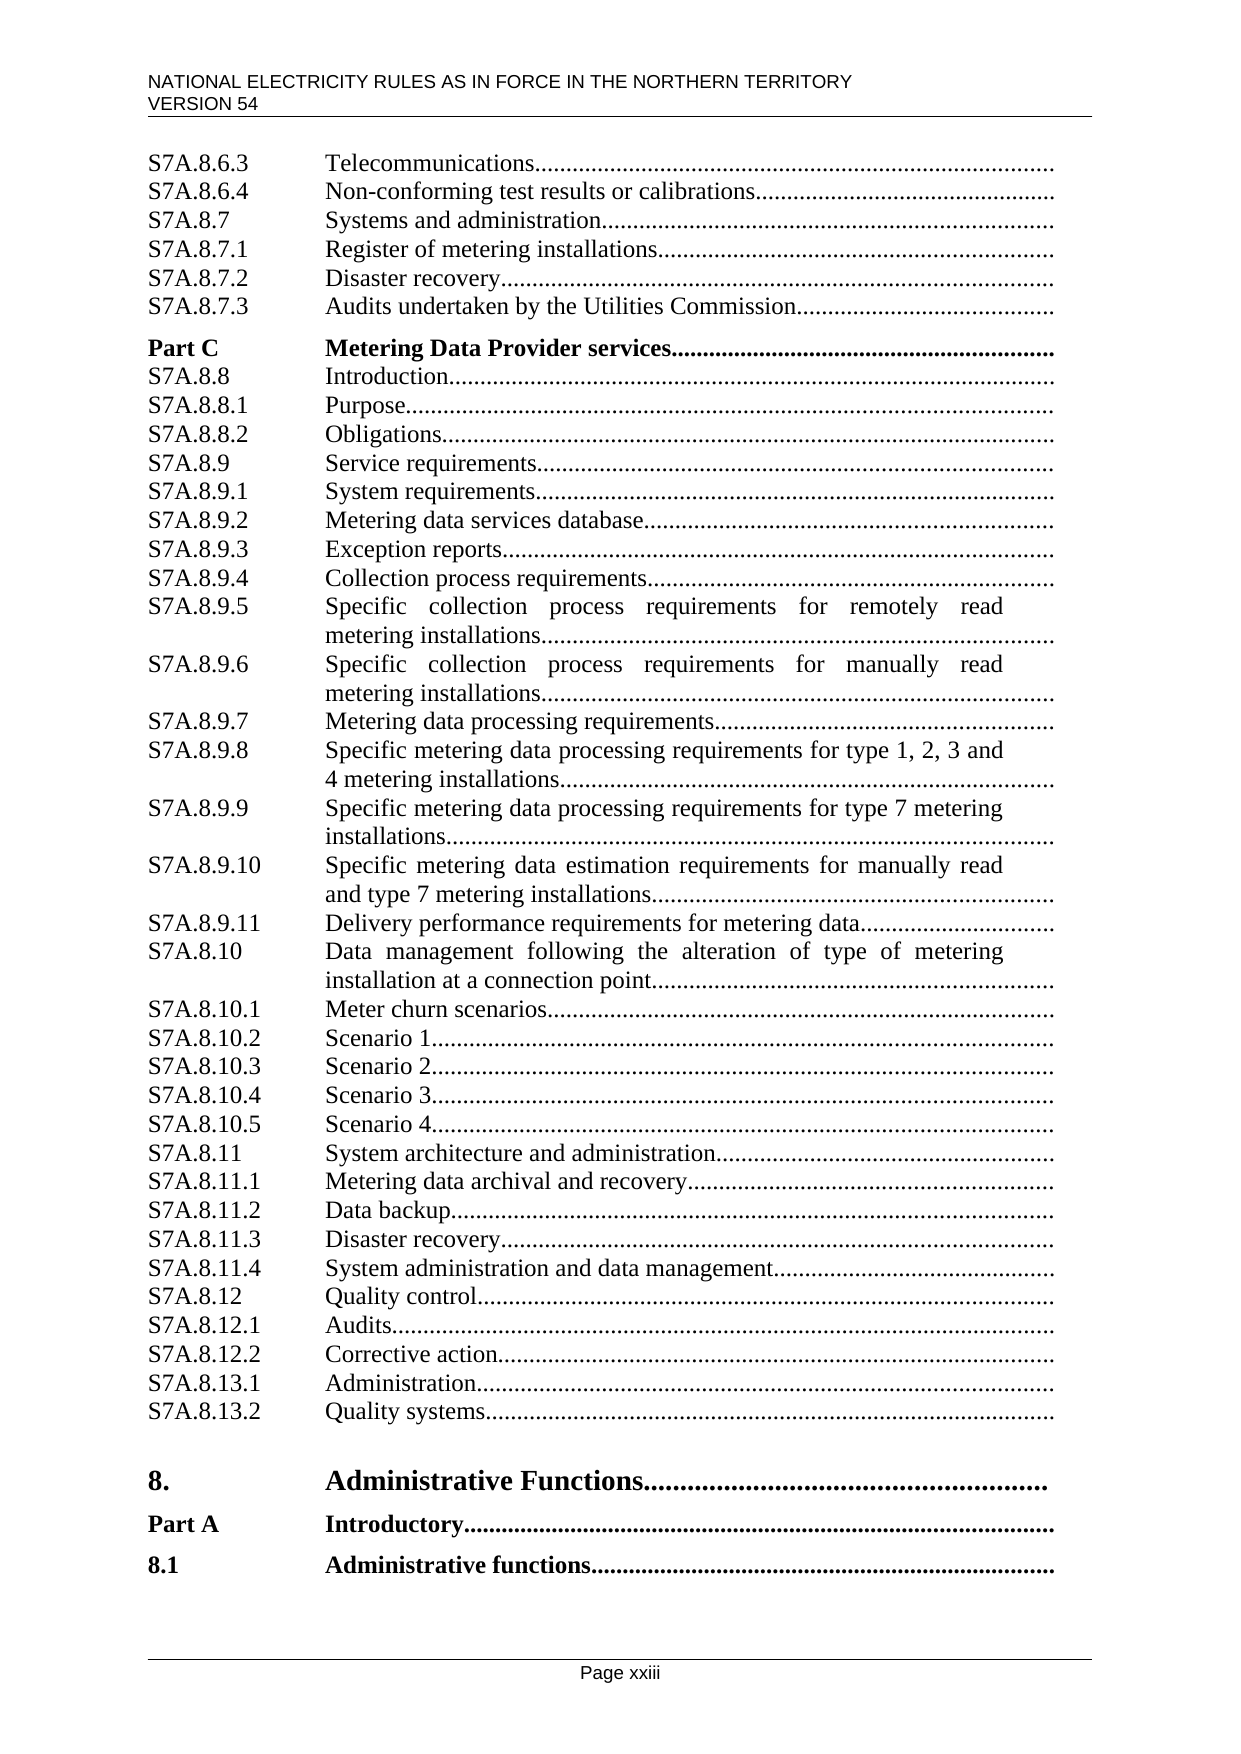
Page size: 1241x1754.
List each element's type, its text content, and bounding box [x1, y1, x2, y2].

text S7A.8.7 Systems and administration 675 [148, 205, 1004, 234]
text S7A.8.10.3 Scenario 2 687 [148, 1051, 1004, 1080]
text S7A.8.8.1 Purpose 676 [148, 390, 1004, 419]
text S7A.8.9.7 Metering data processing requirements 682 [148, 706, 1004, 735]
text S7A.8.11 System architecture and administration 688 [148, 1138, 1004, 1166]
text S7A.8.10.4 Scenario 3 687 [148, 1080, 1004, 1109]
text 8.1 Administrative functions 695 [148, 1550, 1004, 1579]
text S7A.8.13.2 Quality systems 692 [148, 1396, 1004, 1425]
text S7A.8.8 Introduction 676 [148, 361, 1004, 390]
text S7A.8.12.1 Audits 690 [148, 1310, 1004, 1339]
text S7A.8.12.2 Corrective action 691 [148, 1339, 1004, 1368]
text S7A.8.6.4 Non-conforming test results or calibrations 675 [148, 176, 1004, 205]
text S7A.8.9 Service requirements 679 [148, 448, 1004, 476]
text S7A.8.7.3 Audits undertaken by the Utilities Commission 676 [148, 291, 1004, 320]
text S7A.8.7.2 Disaster recovery 676 [148, 263, 1004, 291]
text S7A.8.10 Data management following the alteration of type of metering installation at a connection point 686 [148, 936, 1004, 994]
text S7A.8.11.3 Disaster recovery 689 [148, 1224, 1004, 1253]
text S7A.8.11.2 Data backup 689 [148, 1195, 1004, 1224]
text S7A.8.9.5 Specific collection process requirements for remotely read metering installations 681 [148, 591, 1004, 649]
text S7A.8.7.1 Register of metering installations 675 [148, 234, 1004, 263]
text S7A.8.9.1 System requirements 679 [148, 476, 1004, 505]
text S7A.8.9.4 Collection process requirements 680 [148, 563, 1004, 591]
text S7A.8.6.3 Telecommunications 674 [148, 148, 1004, 176]
text S7A.8.9.9 Specific metering data processing requirements for type 7 metering installations 683 [148, 793, 1004, 850]
text S7A.8.9.11 Delivery performance requirements for metering data 684 [148, 908, 1004, 936]
text S7A.8.13.1 Administration 691 [148, 1368, 1004, 1396]
text S7A.8.9.2 Metering data services database 680 [148, 505, 1004, 534]
text S7A.8.10.1 Meter churn scenarios 686 [148, 994, 1004, 1023]
text S7A.8.10.5 Scenario 4 687 [148, 1109, 1004, 1138]
text S7A.8.11.4 System administration and data management 690 [148, 1253, 1004, 1281]
text Part C Metering Data Provider services 676 [148, 333, 1004, 361]
text S7A.8.9.10 Specific metering data estimation requirements for manually read and type 7 metering installations 684 [148, 850, 1004, 908]
text S7A.8.11.1 Metering data archival and recovery 688 [148, 1166, 1004, 1195]
text 8. Administrative Functions 695 [148, 1463, 1004, 1496]
text S7A.8.10.2 Scenario 1 687 [148, 1023, 1004, 1051]
text S7A.8.8.2 Obligations 677 [148, 419, 1004, 448]
text S7A.8.12 Quality control 690 [148, 1281, 1004, 1310]
text S7A.8.9.6 Specific collection process requirements for manually read metering installations 681 [148, 649, 1004, 706]
text S7A.8.9.3 Exception reports 680 [148, 534, 1004, 563]
text Part A Introductory 695 [148, 1509, 1004, 1537]
text S7A.8.9.8 Specific metering data processing requirements for type 1, 2, 3 and 4 metering installations 683 [148, 735, 1004, 793]
